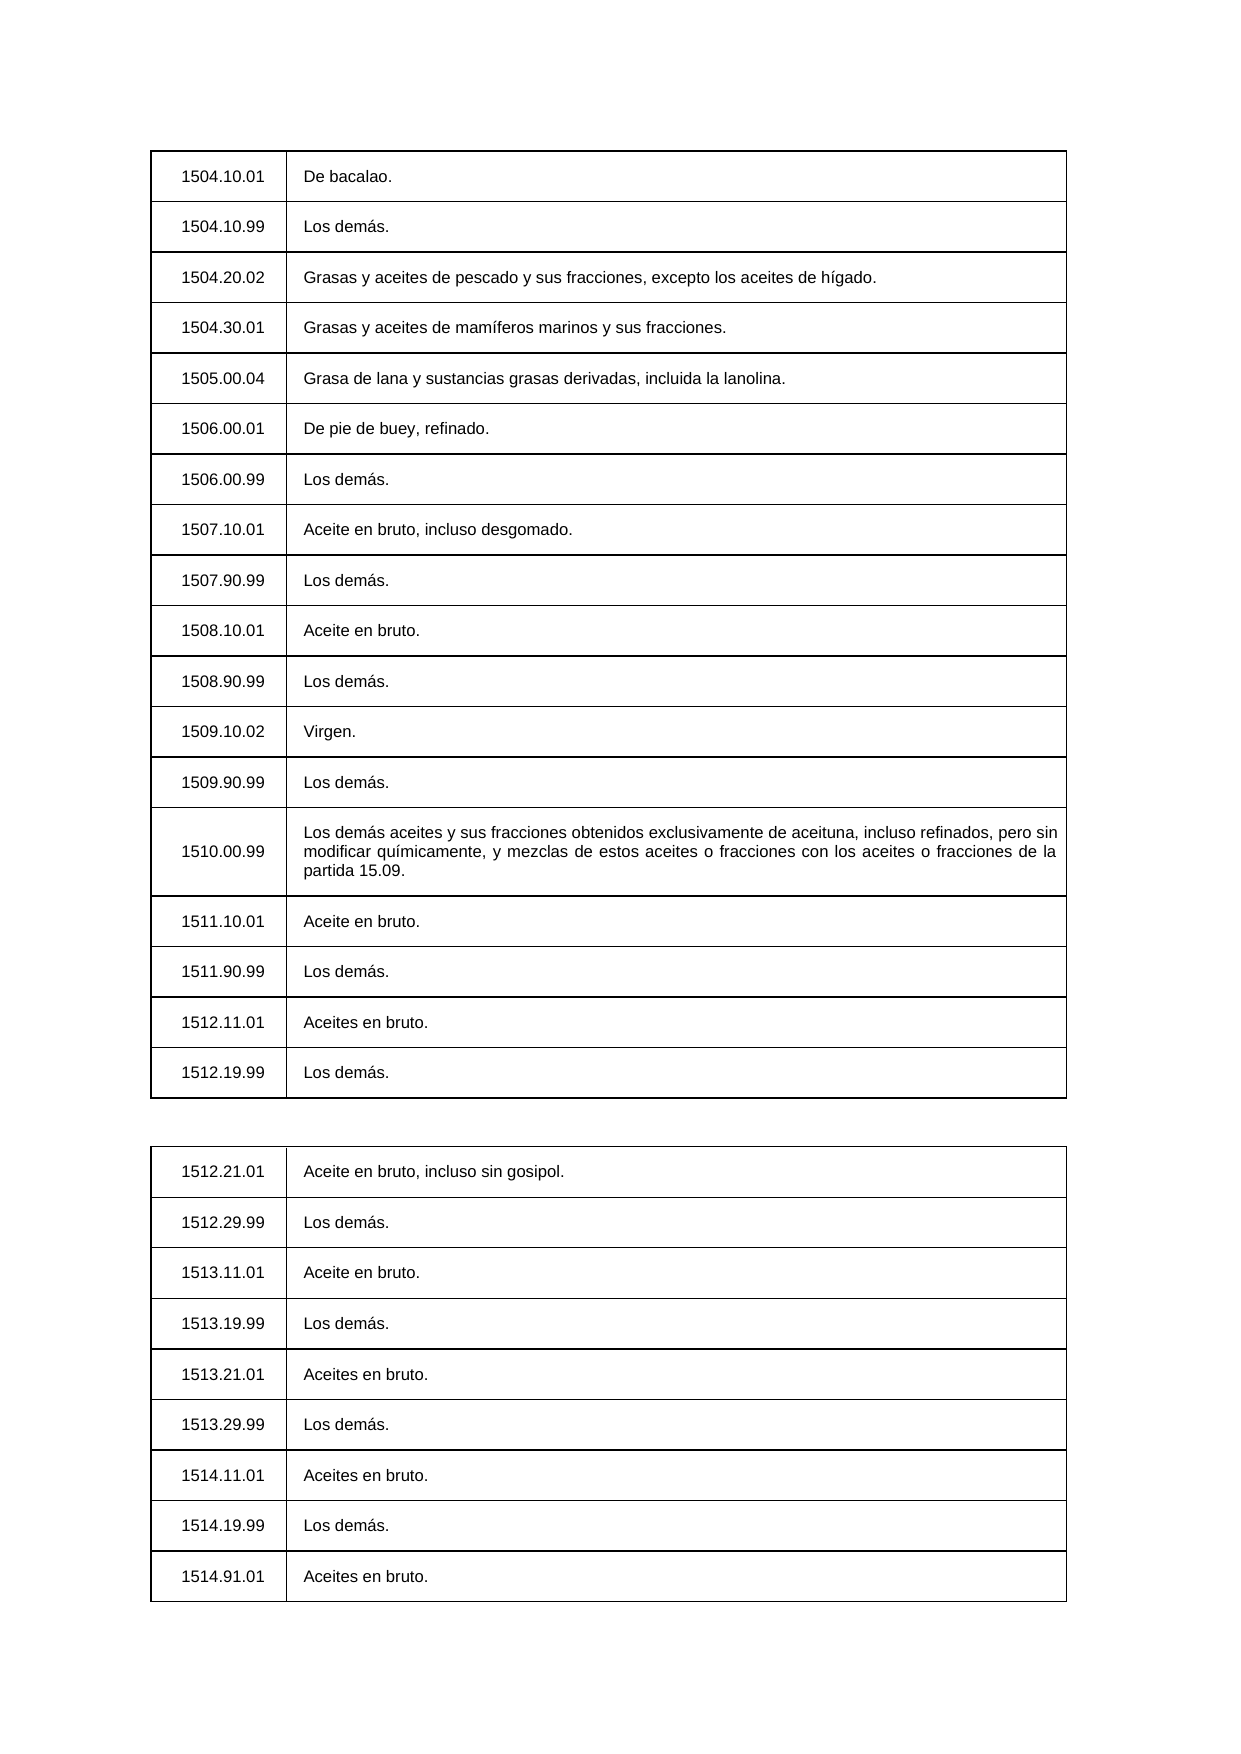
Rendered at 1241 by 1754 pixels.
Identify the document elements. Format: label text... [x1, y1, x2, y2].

table_cell 1506.00.99 [152, 455, 286, 504]
table_cell 1507.10.01 [152, 505, 286, 554]
table_cell 1513.29.99 [152, 1400, 286, 1449]
table_cell 1511.90.99 [152, 947, 286, 996]
table_cell 1504.20.02 [152, 253, 286, 302]
table_cell Grasa de lana y sustancias grasas derivadas, incluida la lanolina. [287, 354, 1066, 403]
table_cell 1513.21.01 [152, 1350, 286, 1398]
table_cell Los demás. [287, 556, 1066, 605]
table_cell Los demás. [287, 202, 1066, 251]
table_cell Aceite en bruto. [287, 1248, 1066, 1297]
table_cell 1513.19.99 [152, 1299, 286, 1348]
table_cell Los demás. [287, 758, 1066, 807]
table_header Aceite en bruto, incluso sin gosipol. [287, 1147, 1066, 1196]
table_cell Los demás. [287, 455, 1066, 504]
table_cell 1512.29.99 [152, 1198, 286, 1247]
table_cell 1514.91.01 [152, 1552, 286, 1601]
table_cell Los demás. [287, 1048, 1066, 1097]
table_cell Los demás. [287, 1501, 1066, 1550]
table_cell Aceite en bruto. [287, 897, 1066, 946]
table_cell 1513.11.01 [152, 1248, 286, 1297]
table_cell Los demás. [287, 1198, 1066, 1247]
table_cell Grasas y aceites de pescado y sus fracciones, excepto los aceites de hígado. [287, 253, 1066, 302]
table_cell Los demás aceites y sus fracciones obtenidos exclusivamente de aceituna, incluso refinados, pero sin modificar químicamente, y mezclas de estos aceites o fracciones con los aceites o fracciones de la partida 15.09. [287, 808, 1066, 895]
table_cell Aceite en bruto. [287, 606, 1066, 655]
table_cell 1508.10.01 [152, 606, 286, 655]
table_cell Virgen. [287, 707, 1066, 756]
table_cell 1511.10.01 [152, 897, 286, 946]
table_cell De pie de buey, refinado. [287, 404, 1066, 453]
table_cell Aceites en bruto. [287, 1552, 1066, 1601]
table_cell 1512.11.01 [152, 998, 286, 1047]
table_cell Los demás. [287, 1299, 1066, 1348]
table_cell Los demás. [287, 947, 1066, 996]
table_cell 1505.00.04 [152, 354, 286, 403]
table_cell Aceites en bruto. [287, 1451, 1066, 1499]
table_cell 1514.19.99 [152, 1501, 286, 1550]
table_cell 1504.10.01 [152, 152, 286, 201]
table_cell Los demás. [287, 1400, 1066, 1449]
table_cell 1512.19.99 [152, 1048, 286, 1097]
table_cell 1510.00.99 [152, 808, 286, 895]
table_cell 1509.90.99 [152, 758, 286, 807]
table_cell 1508.90.99 [152, 657, 286, 706]
table_cell Los demás. [287, 657, 1066, 706]
table_cell 1504.30.01 [152, 303, 286, 352]
table_cell 1504.10.99 [152, 202, 286, 251]
table_cell 1507.90.99 [152, 556, 286, 605]
table_cell Aceites en bruto. [287, 998, 1066, 1047]
table_cell Aceite en bruto, incluso desgomado. [287, 505, 1066, 554]
table_header 1512.21.01 [152, 1147, 286, 1196]
table_cell De bacalao. [287, 152, 1066, 201]
table_cell 1514.11.01 [152, 1451, 286, 1499]
table_cell 1509.10.02 [152, 707, 286, 756]
table_cell Aceites en bruto. [287, 1350, 1066, 1398]
table_cell Grasas y aceites de mamíferos marinos y sus fracciones. [287, 303, 1066, 352]
table_cell 1506.00.01 [152, 404, 286, 453]
